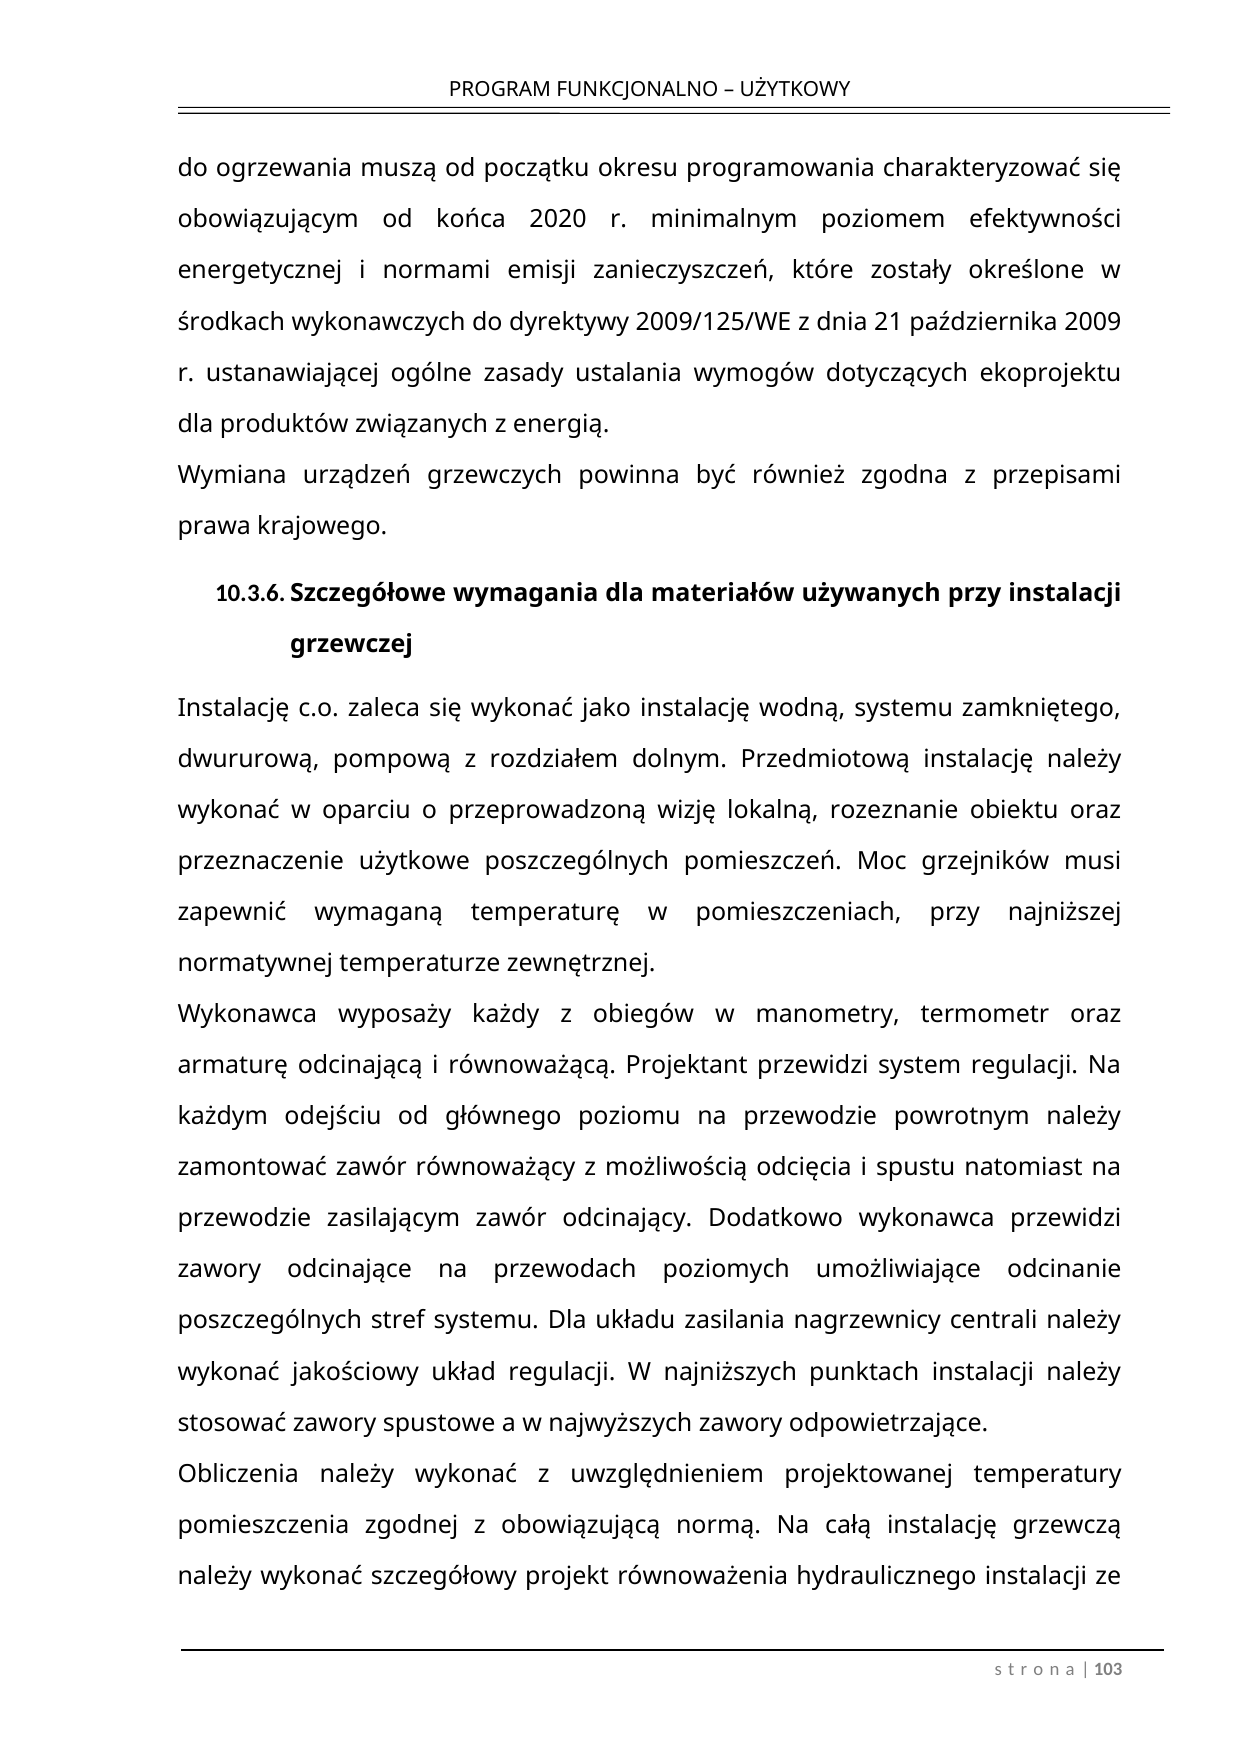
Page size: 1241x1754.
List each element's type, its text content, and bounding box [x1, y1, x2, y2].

text Wykonawca wyposaży każdy z obiegów w manometry, termometr oraz armaturę odcinającą i równoważącą. Projektant przewidzi system regulacji. Na każdym odejściu od głównego poziomu na przewodzie powrotnym należy zamontować zawór równoważący z możliwością odcięcia i spustu natomiast na przewodzie zasilającym zawór odcinający. Dodatkowo wykonawca przewidzi zawory odcinające na przewodach poziomych umożliwiające odcinanie poszczególnych stref systemu. Dla układu zasilania nagrzewnicy centrali należy wykonać jakościowy układ regulacji. W najniższych punktach instalacji należy stosować zawory spustowe a w najwyższych zawory odpowietrzające. [177, 996, 1122, 1438]
text Wymiana urządzeń grzewczych powinna być również zgodna z przepisami prawa krajowego. [177, 456, 1122, 541]
subtitle Szczegółowe wymagania dla materiałów używanych przy instalacji grzewczej [215, 575, 1122, 660]
text Instalację c.o. zaleca się wykonać jako instalację wodną, systemu zamkniętego, dwururową, pompową z rozdziałem dolnym. Przedmiotową instalację należy wykonać w oparciu o przeprowadzoną wizję lokalną, rozeznanie obiektu oraz przeznaczenie użytkowe poszczególnych pomieszczeń. Moc grzejników musi zapewnić wymaganą temperaturę w pomieszczeniach, przy najniższej normatywnej temperaturze zewnętrznej. [177, 689, 1122, 979]
